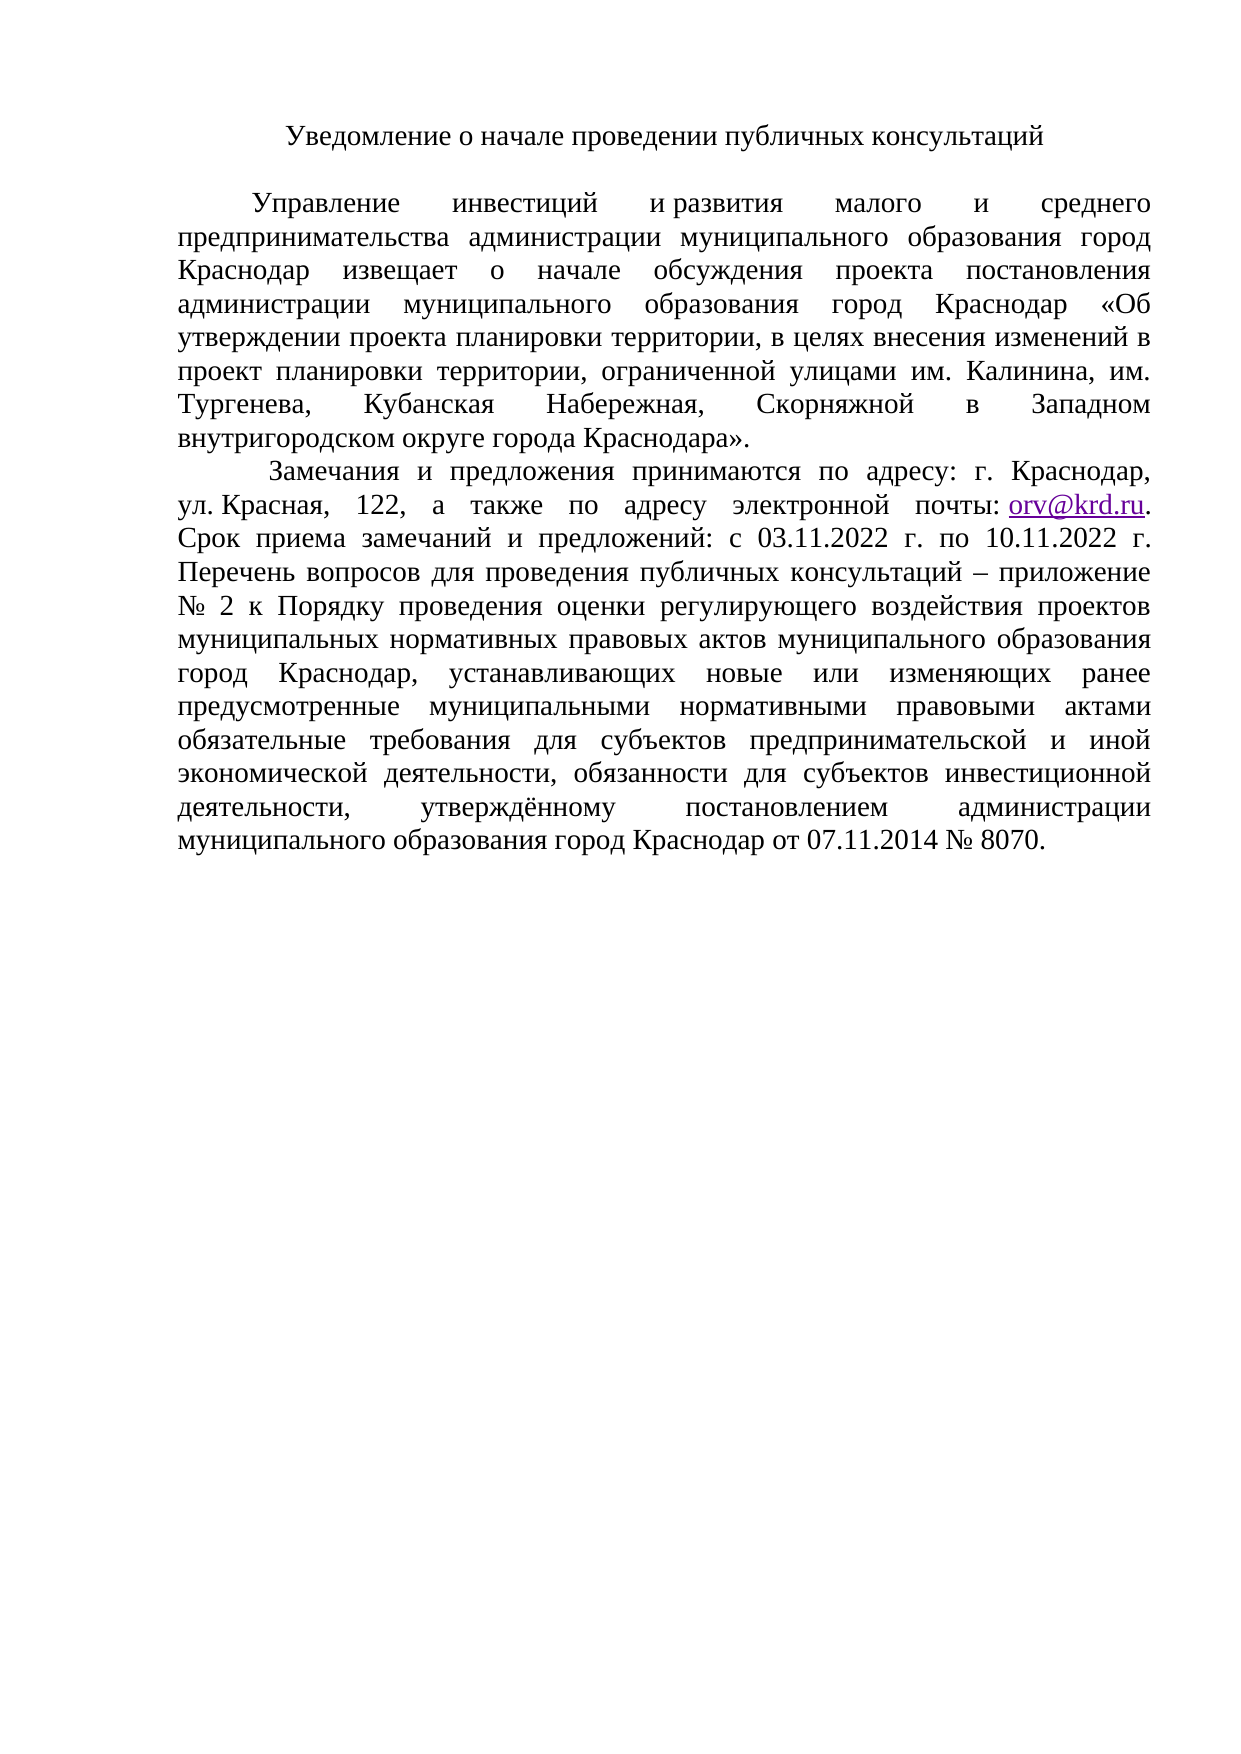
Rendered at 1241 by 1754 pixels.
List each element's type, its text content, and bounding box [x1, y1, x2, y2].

text Управление инвестиций и развития малого и среднего предпринимательства администрации муниципального образования город Краснодар извещает о начале обсуждения проекта постановления администрации муниципального образования город Краснодар «Об утверждении проекта планировки территории, в целях внесения изменений в проект планировки территории, ограниченной улицами им. Калинина, им. Тургенева, Кубанская Набережная, Скорняжной в Западном внутригородском округе города Краснодара». [177, 185, 1152, 453]
text Замечания и предложения принимаются по адресу: г. Краснодар, ул. Красная, 122, а также по адресу электронной почты: orv@krd.ru. Срок приема замечаний и предложений: с 03.11.2022 г. по 10.11.2022 г. Перечень вопросов для проведения публичных консультаций – приложение № 2 к Порядку проведения оценки регулирующего воздействия проектов муниципальных нормативных правовых актов муниципального образования город Краснодар, устанавливающих новые или изменяющих ранее предусмотренные муниципальными нормативными правовыми актами обязательные требования для субъектов предпринимательской и иной экономической деятельности, обязанности для субъектов инвестиционной деятельности, утверждённому постановлением администрации муниципального образования город Краснодар от 07.11.2014 № 8070. [177, 453, 1152, 856]
text Уведомление о начале проведении публичных консультаций [177, 118, 1152, 152]
